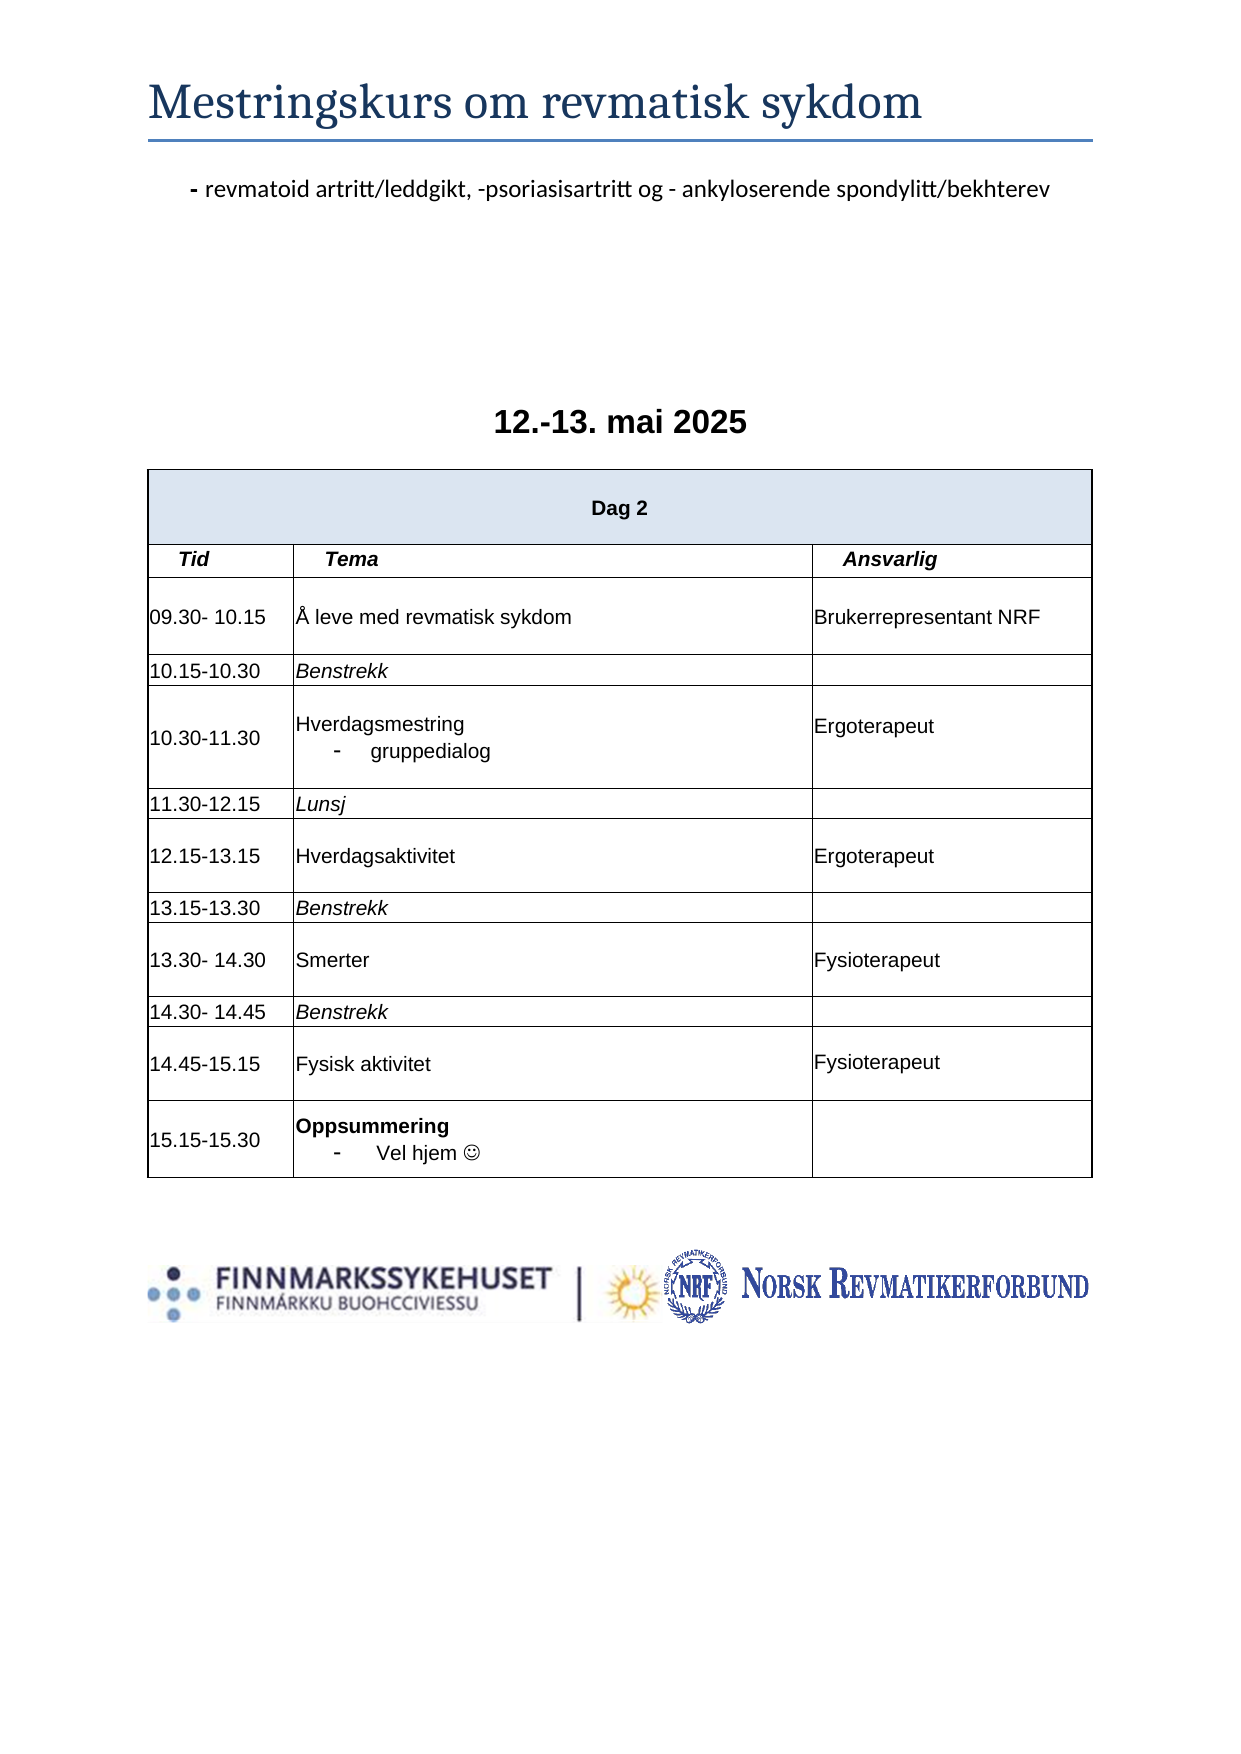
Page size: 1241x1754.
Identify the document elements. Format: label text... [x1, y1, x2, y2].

table_header Dag 2 [149, 470, 1091, 544]
table_cell Smerter [294, 923, 812, 996]
table_cell 12.15-13.15 [149, 819, 293, 892]
table_cell Fysioterapeut [813, 1027, 1091, 1100]
table_cell 15.15-15.30 [149, 1101, 293, 1177]
table_cell 11.30-12.15 [149, 789, 293, 818]
table_cell 13.30- 14.30 [149, 923, 293, 996]
table_cell Benstrekk [294, 997, 812, 1026]
table_cell [813, 789, 1091, 818]
table_cell Ergoterapeut [813, 819, 1091, 892]
table_cell 10.30-11.30 [149, 686, 293, 788]
table_cell [813, 655, 1091, 685]
table_cell Tid [149, 545, 293, 577]
table_cell Tema [294, 545, 812, 577]
table_cell 13.15-13.30 [149, 893, 293, 922]
table_cell Å leve med revmatisk sykdom [294, 578, 812, 654]
table_cell 14.30- 14.45 [149, 997, 293, 1026]
table_cell Oppsummering Vel hjem [294, 1101, 812, 1177]
table_cell Benstrekk [294, 655, 812, 685]
table_cell Brukerrepresentant NRF [813, 578, 1091, 654]
table_cell 14.45-15.15 [149, 1027, 293, 1100]
table_cell Fysisk aktivitet [294, 1027, 812, 1100]
table_cell Ansvarlig [813, 545, 1091, 577]
table_cell Lunsj [294, 789, 812, 818]
table_cell Hverdagsmestring gruppedialog [294, 686, 812, 788]
table_cell Hverdagsaktivitet [294, 819, 812, 892]
table_cell 10.15-10.30 [149, 655, 293, 685]
table_cell Ergoterapeut [813, 686, 1091, 788]
table_cell 09.30- 10.15 [149, 578, 293, 654]
table_cell [813, 997, 1091, 1026]
text 12.-13. mai 2025 [148, 402, 1093, 441]
table_cell Fysioterapeut [813, 923, 1091, 996]
table_cell [813, 893, 1091, 922]
table_cell Benstrekk [294, 893, 812, 922]
table_cell [813, 1101, 1091, 1177]
picture [147, 1249, 1089, 1324]
